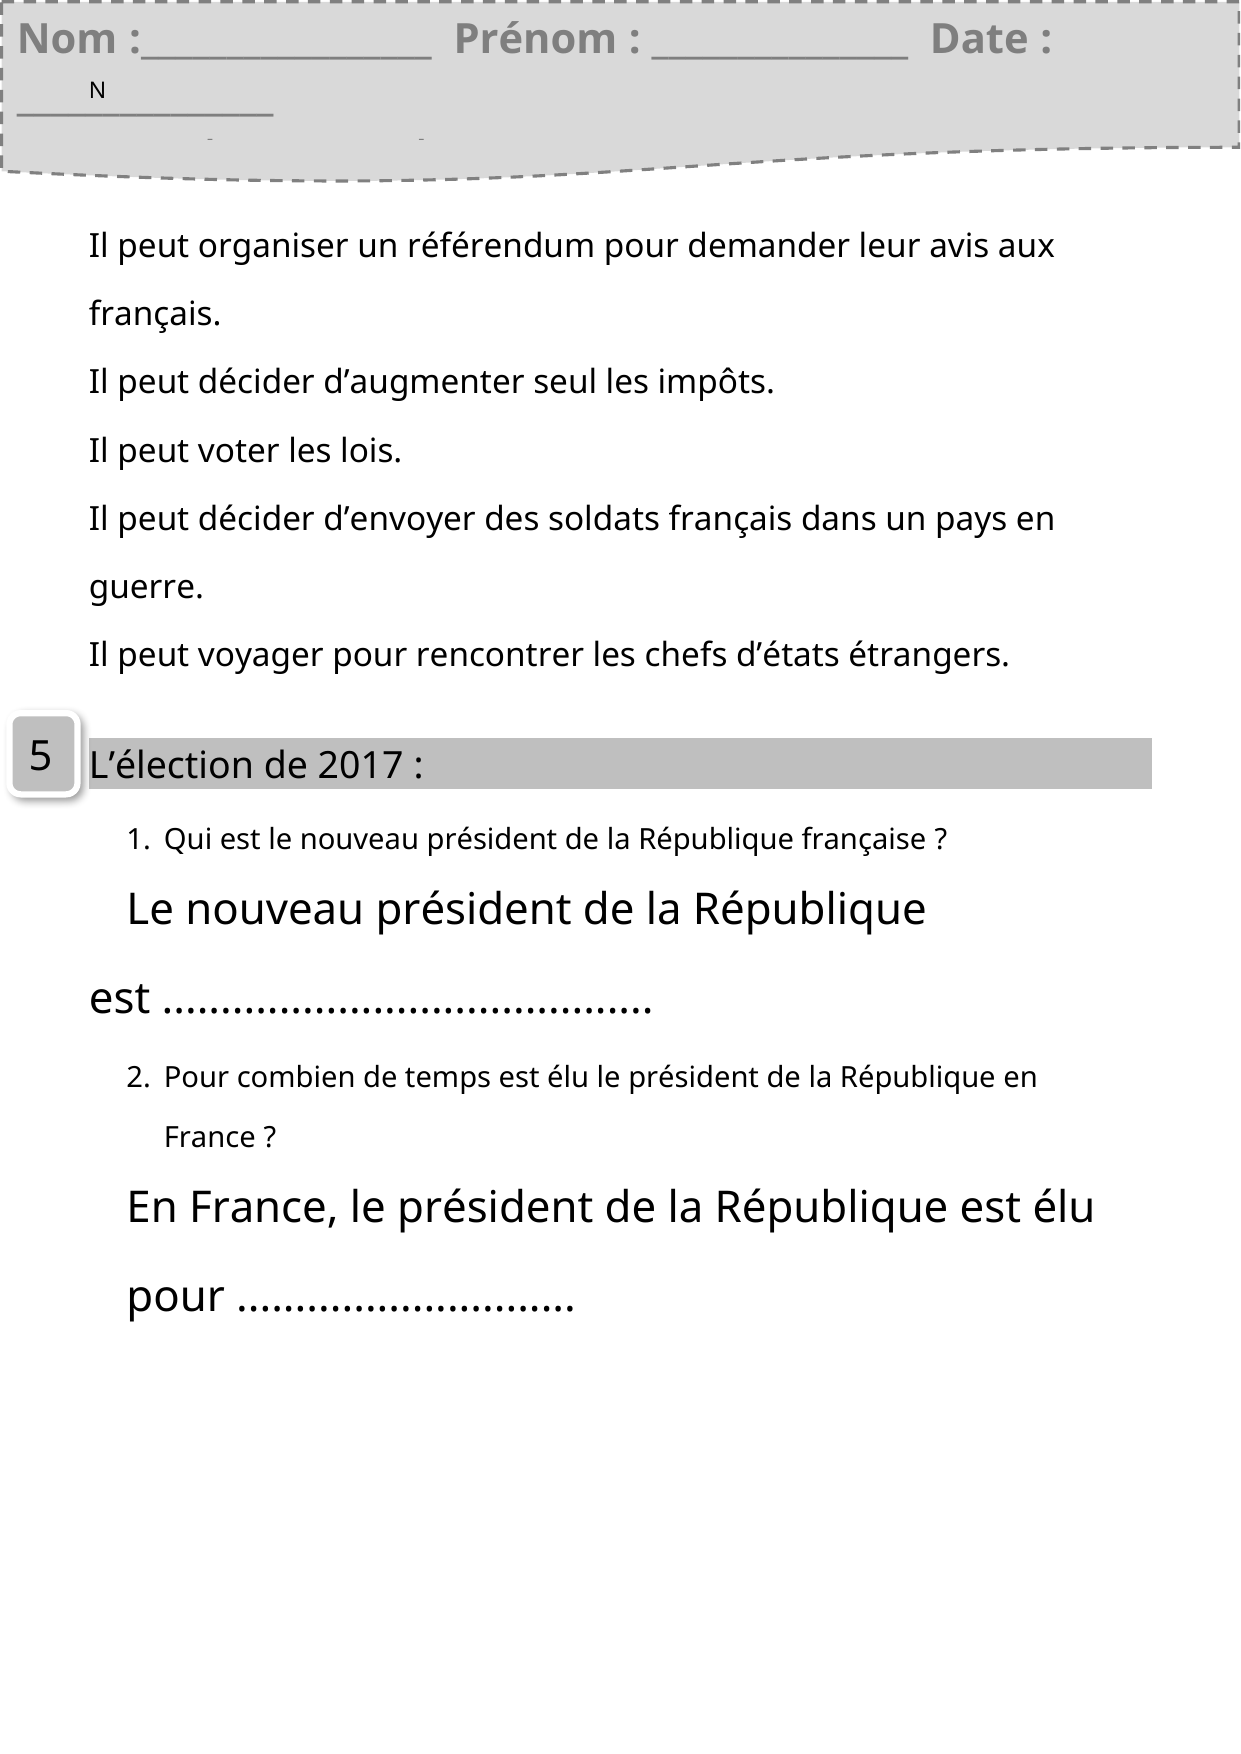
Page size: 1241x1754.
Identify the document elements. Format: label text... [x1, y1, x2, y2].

text Il peut décider d’envoyer des soldats français dans un pays en guerre. [89, 494, 1152, 608]
text Il peut voter les lois. [89, 426, 1152, 472]
text Il peut décider d’augmenter seul les impôts. [89, 358, 1152, 404]
text Il peut voyager pour rencontrer les chefs d’états étrangers. [89, 631, 1152, 676]
text En France, le président de la République est élu pour ............................. [126, 1176, 1152, 1324]
list Pour combien de temps est élu le président de la République en France ? [126, 1057, 1152, 1156]
text Il peut organiser un référendum pour demander leur avis aux français. [89, 222, 1152, 336]
list Qui est le nouveau président de la République française ? [126, 818, 1152, 858]
text L’élection de 2017 : [89, 738, 1152, 789]
text Le nouveau président de la République est .......................................... [89, 878, 1152, 1027]
